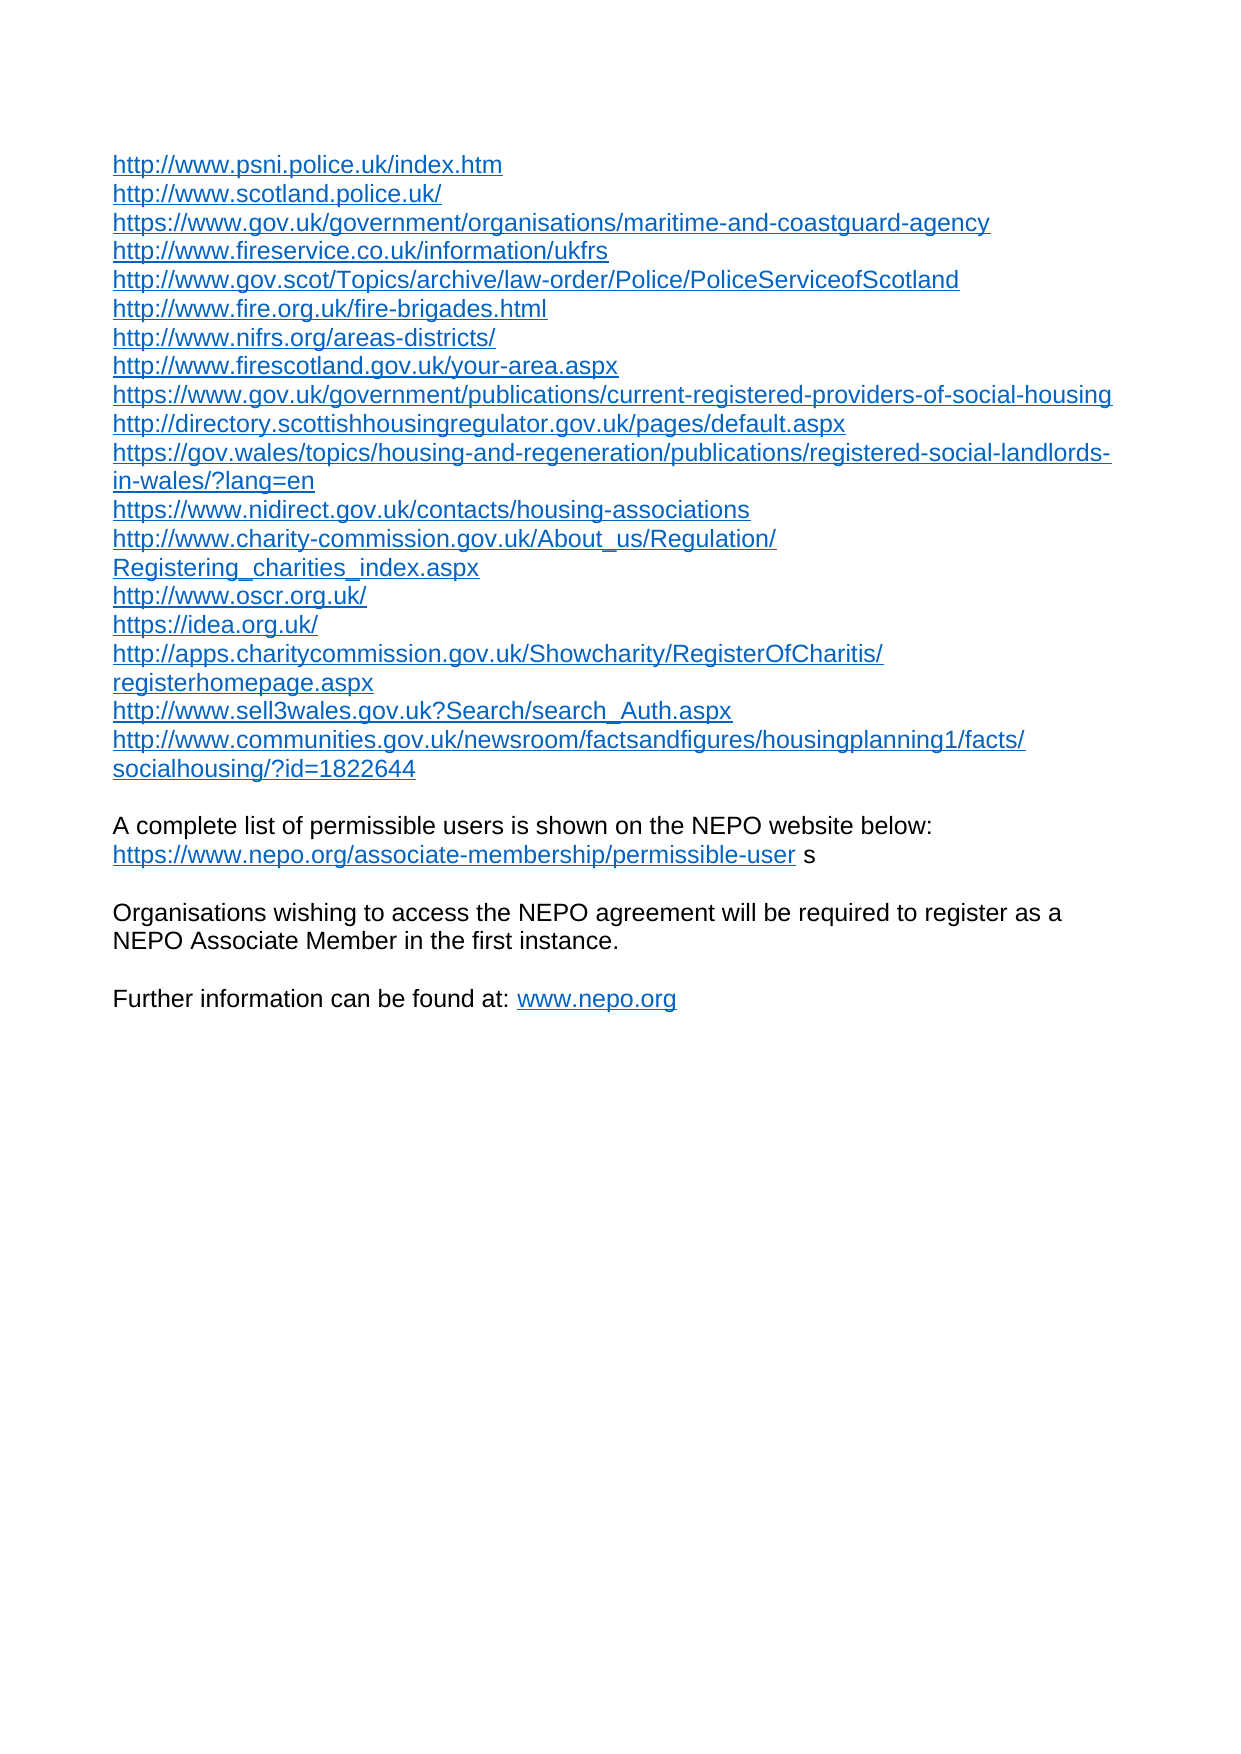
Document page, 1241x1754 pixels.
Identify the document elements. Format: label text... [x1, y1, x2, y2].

text http://www.firescotland.gov.uk/your-area.aspx https://www.gov.uk/government/publications/current-registered-providers-of-social-housing [112, 351, 1128, 409]
text https://gov.wales/topics/housing-and-regeneration/publications/registered-social-landlords-in-wales/?lang=en [112, 437, 1128, 495]
text http://www.fireservice.co.uk/information/ukfrs [112, 236, 1128, 265]
text Further information can be found at: www.nepo.org [112, 984, 1128, 1012]
text http://www.communities.gov.uk/newsroom/factsandfigures/housingplanning1/facts/socialhousing/?id=1822644 [112, 725, 1128, 782]
text https://www.gov.uk/government/organisations/maritime-and-coastguard-agency [112, 207, 1128, 236]
text http://directory.scottishhousingregulator.gov.uk/pages/default.aspx [112, 409, 1128, 437]
text http://www.scotland.police.uk/ [112, 179, 1128, 207]
text http://www.gov.scot/Topics/archive/law-order/Police/PoliceServiceofScotland [112, 265, 1128, 294]
text https://www.nidirect.gov.uk/contacts/housing-associations [112, 495, 1128, 524]
text http://www.psni.police.uk/index.htm [112, 150, 1128, 179]
text http://www.charity-commission.gov.uk/About_us/Regulation/Registering_charities_index.aspx [112, 524, 1128, 581]
text A complete list of permissible users is shown on the NEPO website below: [112, 811, 1128, 840]
text https://www.nepo.org/associate-membership/permissible-user s [112, 840, 1128, 869]
text http://apps.charitycommission.gov.uk/Showcharity/RegisterOfCharitis/registerhomepage.aspx [112, 639, 1128, 696]
text Organisations wishing to access the NEPO agreement will be required to register as a NEPO Associate Member in the first instance. [112, 897, 1128, 955]
text https://idea.org.uk/ [112, 610, 1128, 639]
text http://www.fire.org.uk/fire-brigades.html [112, 294, 1128, 322]
text http://www.nifrs.org/areas-districts/ [112, 322, 1128, 351]
text http://www.oscr.org.uk/ [112, 581, 1128, 610]
text http://www.sell3wales.gov.uk?Search/search_Auth.aspx [112, 696, 1128, 725]
